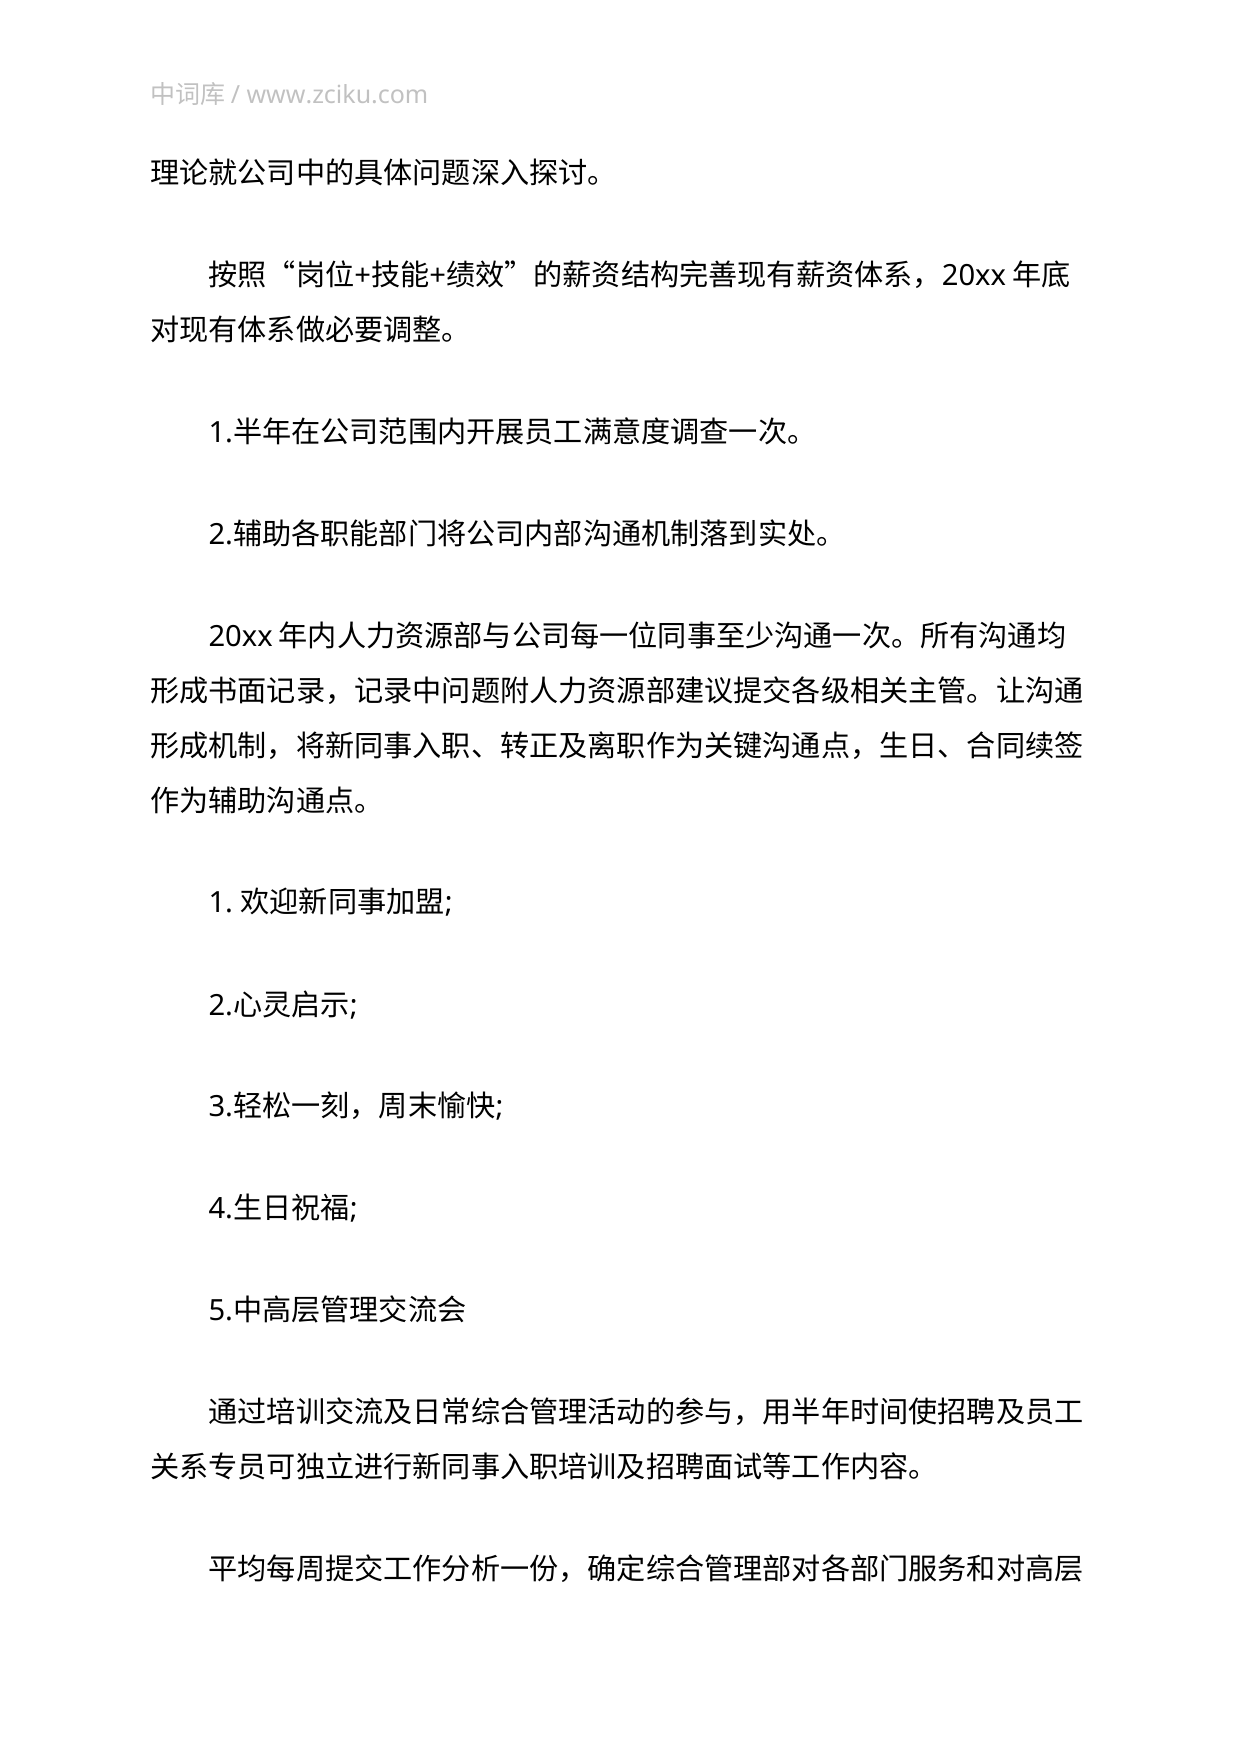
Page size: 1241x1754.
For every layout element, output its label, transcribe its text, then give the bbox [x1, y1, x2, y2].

text 2.心灵启示; [150, 981, 1090, 1023]
text 按照“岗位+技能+绩效”的薪资结构完善现有薪资体系，20xx年底对现有体系做必要调整。 [150, 252, 1090, 349]
text 1.半年在公司范围内开展员工满意度调查一次。 [150, 408, 1090, 451]
text 1. 欢迎新同事加盟; [150, 879, 1090, 921]
text 4.生日祝福; [150, 1185, 1090, 1227]
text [150, 1546, 1090, 1588]
text 2.辅助各职能部门将公司内部沟通机制落到实处。 [150, 511, 1090, 553]
text 20xx年内人力资源部与公司每一位同事至少沟通一次。所有沟通均形成书面记录，记录中问题附人力资源部建议提交各级相关主管。让沟通形成机制，将新同事入职、转正及离职作为关键沟通点，生日、合同续签作为辅助沟通点。 [150, 612, 1090, 819]
text 3.轻松一刻，周末愉快; [150, 1083, 1090, 1125]
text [150, 150, 1090, 192]
text 5.中高层管理交流会 [150, 1287, 1090, 1329]
text 通过培训交流及日常综合管理活动的参与，用半年时间使招聘及员工关系专员可独立进行新同事入职培训及招聘面试等工作内容。 [150, 1389, 1090, 1486]
